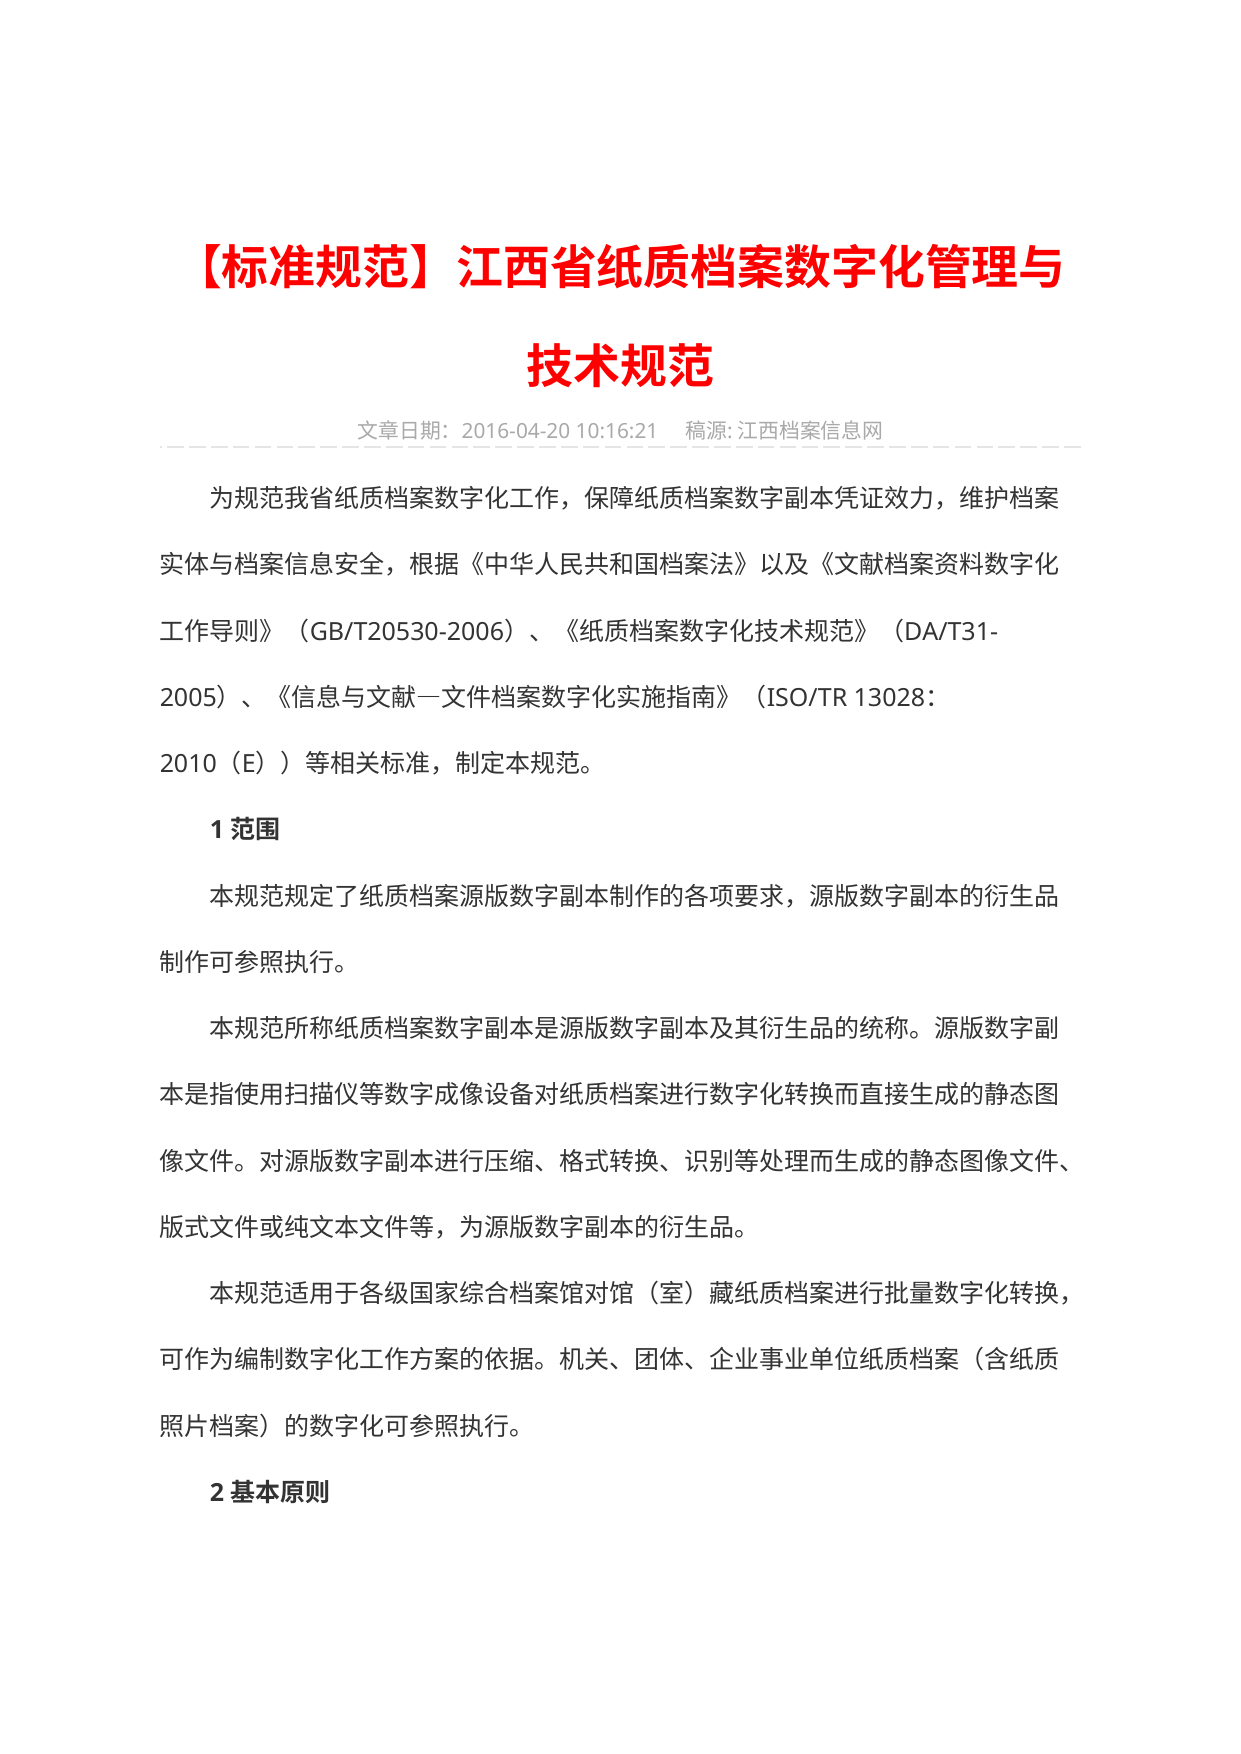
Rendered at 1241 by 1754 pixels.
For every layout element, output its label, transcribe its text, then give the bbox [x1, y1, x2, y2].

text 文章日期：2016-04-20 10:16:21 稿源: 江西档案信息网 [159, 413, 1081, 448]
text 本规范适用于各级国家综合档案馆对馆（室）藏纸质档案进行批量数字化转换，可作为编制数字化工作方案的依据。机关、团体、企业事业单位纸质档案（含纸质照片档案）的数字化可参照执行。 [159, 1258, 1081, 1457]
text 1 范围 [159, 795, 1081, 861]
text 本规范所称纸质档案数字副本是源版数字副本及其衍生品的统称。源版数字副本是指使用扫描仪等数字成像设备对纸质档案进行数字化转换而直接生成的静态图像文件。对源版数字副本进行压缩、格式转换、识别等处理而生成的静态图像文件、版式文件或纯文本文件等，为源版数字副本的衍生品。 [159, 993, 1081, 1258]
text 本规范规定了纸质档案源版数字副本制作的各项要求，源版数字副本的衍生品制作可参照执行。 [159, 861, 1081, 993]
text 2 基本原则 [159, 1457, 1081, 1523]
text 为规范我省纸质档案数字化工作，保障纸质档案数字副本凭证效力，维护档案实体与档案信息安全，根据《中华人民共和国档案法》以及《文献档案资料数字化工作导则》（GB/T20530-2006）、《纸质档案数字化技术规范》（DA/T31-2005）、《信息与文献—文件档案数字化实施指南》（ISO/TR 13028：2010（E））等相关标准，制定本规范。 [159, 463, 1081, 795]
text 【标准规范】江西省纸质档案数字化管理与技术规范 [159, 214, 1081, 413]
